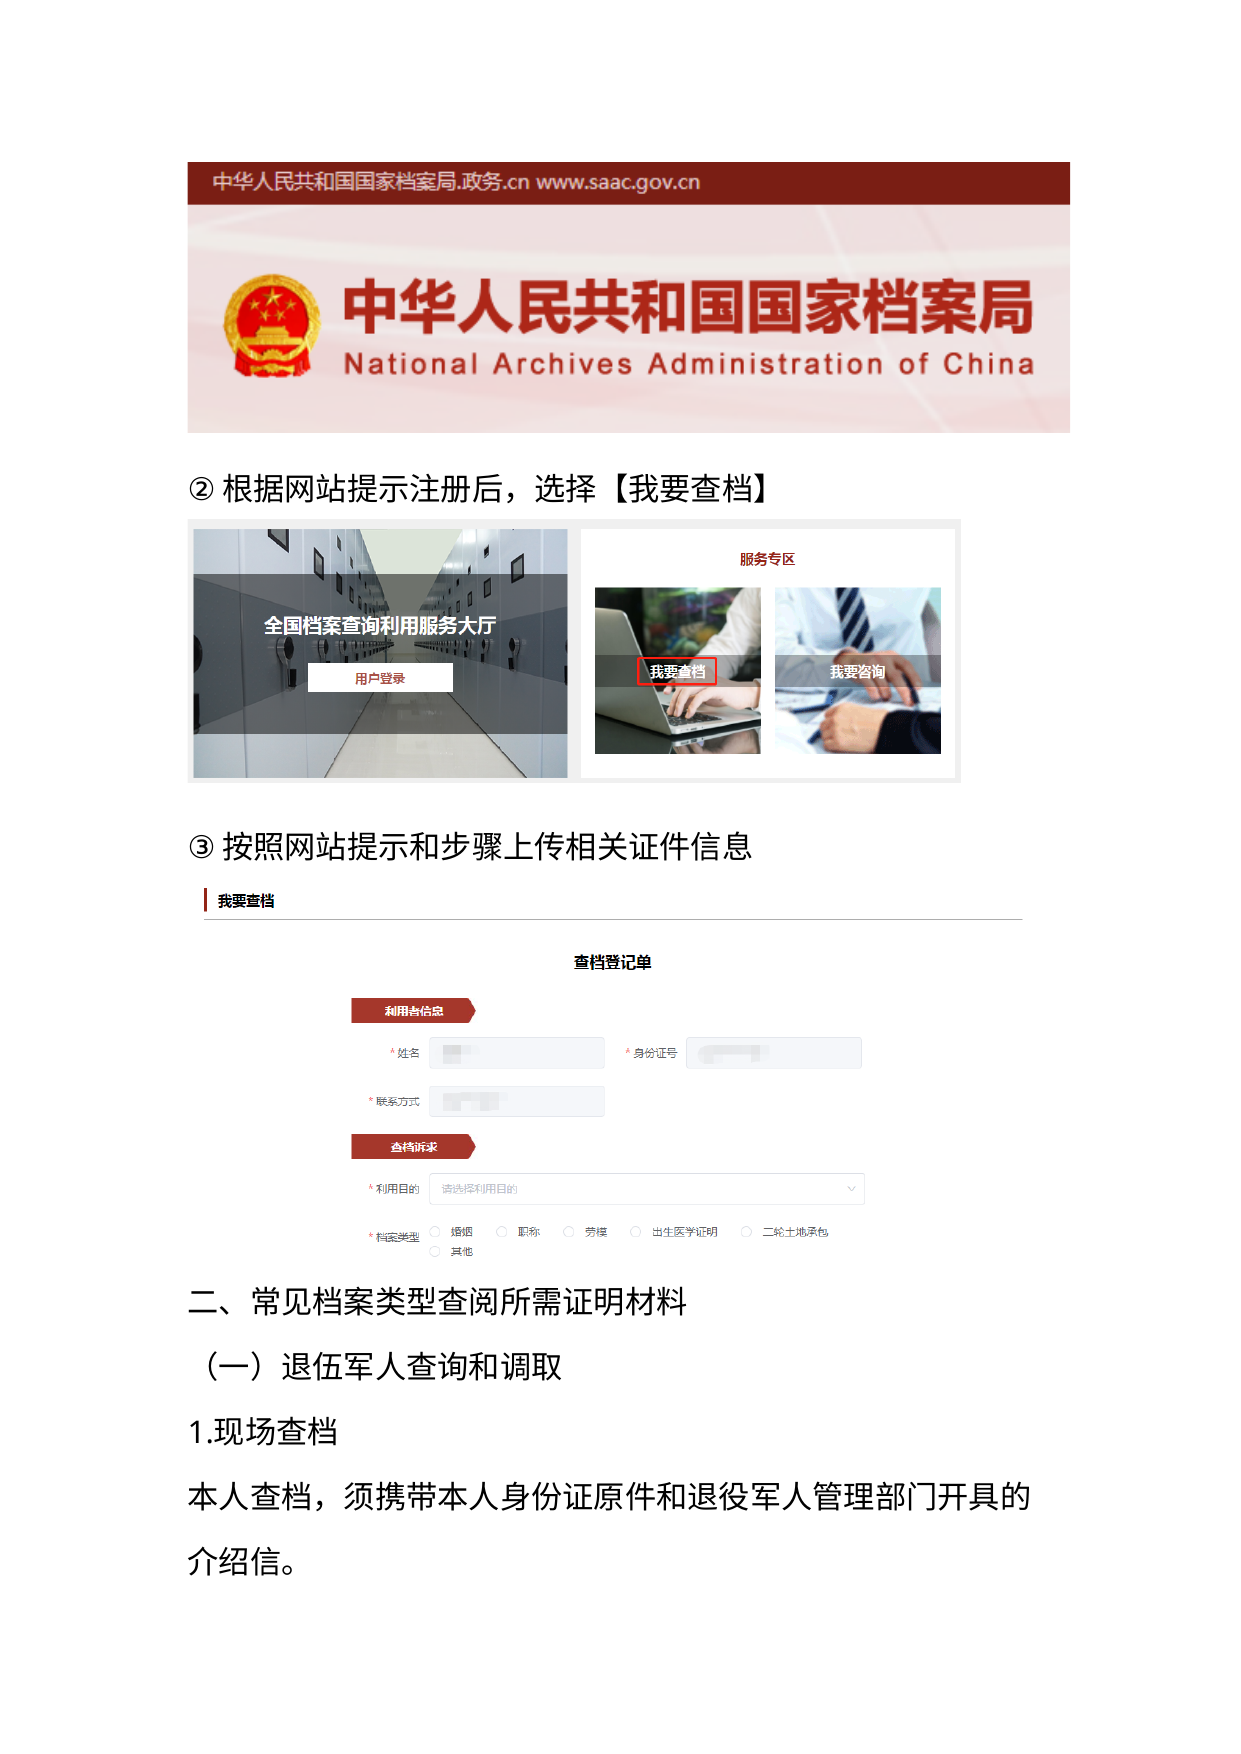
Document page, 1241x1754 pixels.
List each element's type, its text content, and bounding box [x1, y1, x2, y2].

text 1.现场查档 [187, 1397, 1062, 1462]
text 本人查档，须携带本人身份证原件和退役军人管理部门开具的介绍信。 [187, 1462, 1062, 1592]
text ②根据网站提示注册后，选择【我要查档】 [187, 454, 1062, 519]
picture [187, 877, 1033, 1265]
picture [187, 162, 1071, 433]
text ③按照网站提示和步骤上传相关证件信息 [187, 812, 1062, 877]
text 二、常见档案类型查阅所需证明材料 [187, 1267, 1062, 1332]
list （一）退伍军人查询和调取 [187, 1332, 1062, 1397]
picture [187, 519, 961, 783]
